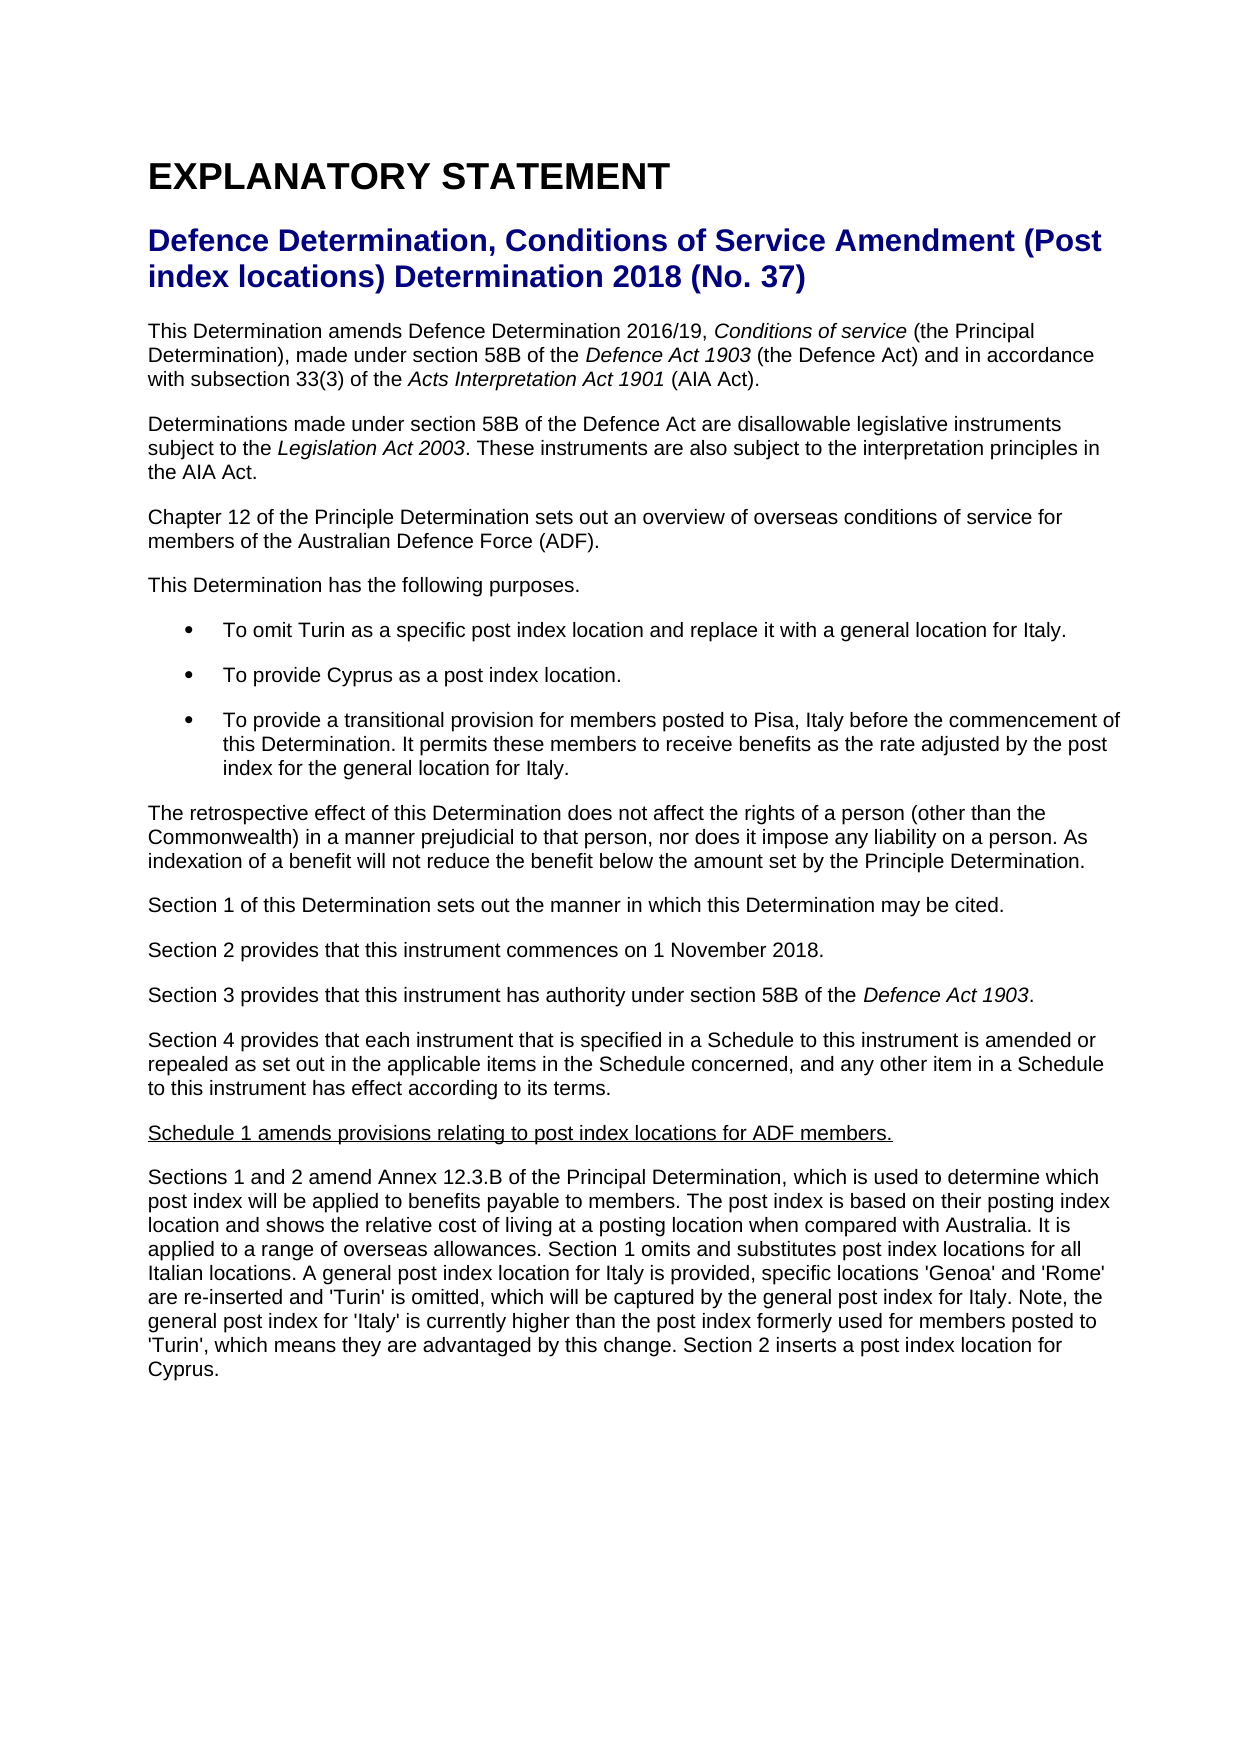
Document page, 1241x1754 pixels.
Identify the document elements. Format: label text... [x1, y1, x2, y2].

list To provide a transitional provision for members posted to Pisa, Italy before the commencement of this Determination. It permits these members to receive benefits as the rate adjusted by the post index for the general location for Italy. [185, 708, 1122, 780]
text Section 4 provides that each instrument that is specified in a Schedule to this instrument is amended or repealed as set out in the applicable items in the Schedule concerned, and any other item in a Schedule to this instrument has effect according to its terms. [148, 1028, 1122, 1099]
text This Determination amends Defence Determination 2016/19, Conditions of service (the Principal Determination), made under section 58B of the Defence Act 1903 (the Defence Act) and in accordance with subsection 33(3) of the Acts Interpretation Act 1901 (AIA Act). [148, 319, 1122, 391]
list To provide Cyprus as a post index location. [185, 663, 1122, 687]
text This Determination has the following purposes. [148, 573, 1122, 597]
list To omit Turin as a specific post index location and replace it with a general location for Italy. [185, 618, 1122, 642]
subtitle EXPLANATORY STATEMENT [148, 154, 1122, 197]
text The retrospective effect of this Determination does not affect the rights of a person (other than the Commonwealth) in a manner prejudicial to that person, nor does it impose any liability on a person. As indexation of a benefit will not reduce the benefit below the amount set by the Principle Determination. [148, 801, 1122, 872]
text Section 1 of this Determination sets out the manner in which this Determination may be cited. [148, 893, 1122, 917]
text Determinations made under section 58B of the Defence Act are disallowable legislative instruments subject to the Legislation Act 2003. These instruments are also subject to the interpretation principles in the AIA Act. [148, 412, 1122, 484]
text Sections 1 and 2 amend Annex 12.3.B of the Principal Determination, which is used to determine which post index will be applied to benefits payable to members. The post index is based on their posting index location and shows the relative cost of living at a posting location when compared with Australia. It is applied to a range of overseas allowances. Section 1 omits and substitutes post index locations for all Italian locations. A general post index location for Italy is provided, specific locations 'Genoa' and 'Rome' are re-inserted and 'Turin' is omitted, which will be captured by the general post index for Italy. Note, the general post index for 'Italy' is currently higher than the post index formerly used for members posted to 'Turin', which means they are advantaged by this change. Section 2 inserts a post index location for Cyprus. [148, 1165, 1122, 1381]
text Section 2 provides that this instrument commences on 1 November 2018. [148, 938, 1122, 962]
text Chapter 12 of the Principle Determination sets out an overview of overseas conditions of service for members of the Australian Defence Force (ADF). [148, 504, 1122, 552]
text Section 3 provides that this instrument has authority under section 58B of the Defence Act 1903. [148, 983, 1122, 1007]
subtitle Defence Determination, Conditions of Service Amendment (Post index locations) Determination 2018 (No. 37) [148, 222, 1122, 294]
text Schedule 1 amends provisions relating to post index locations for ADF members. [148, 1120, 1122, 1144]
